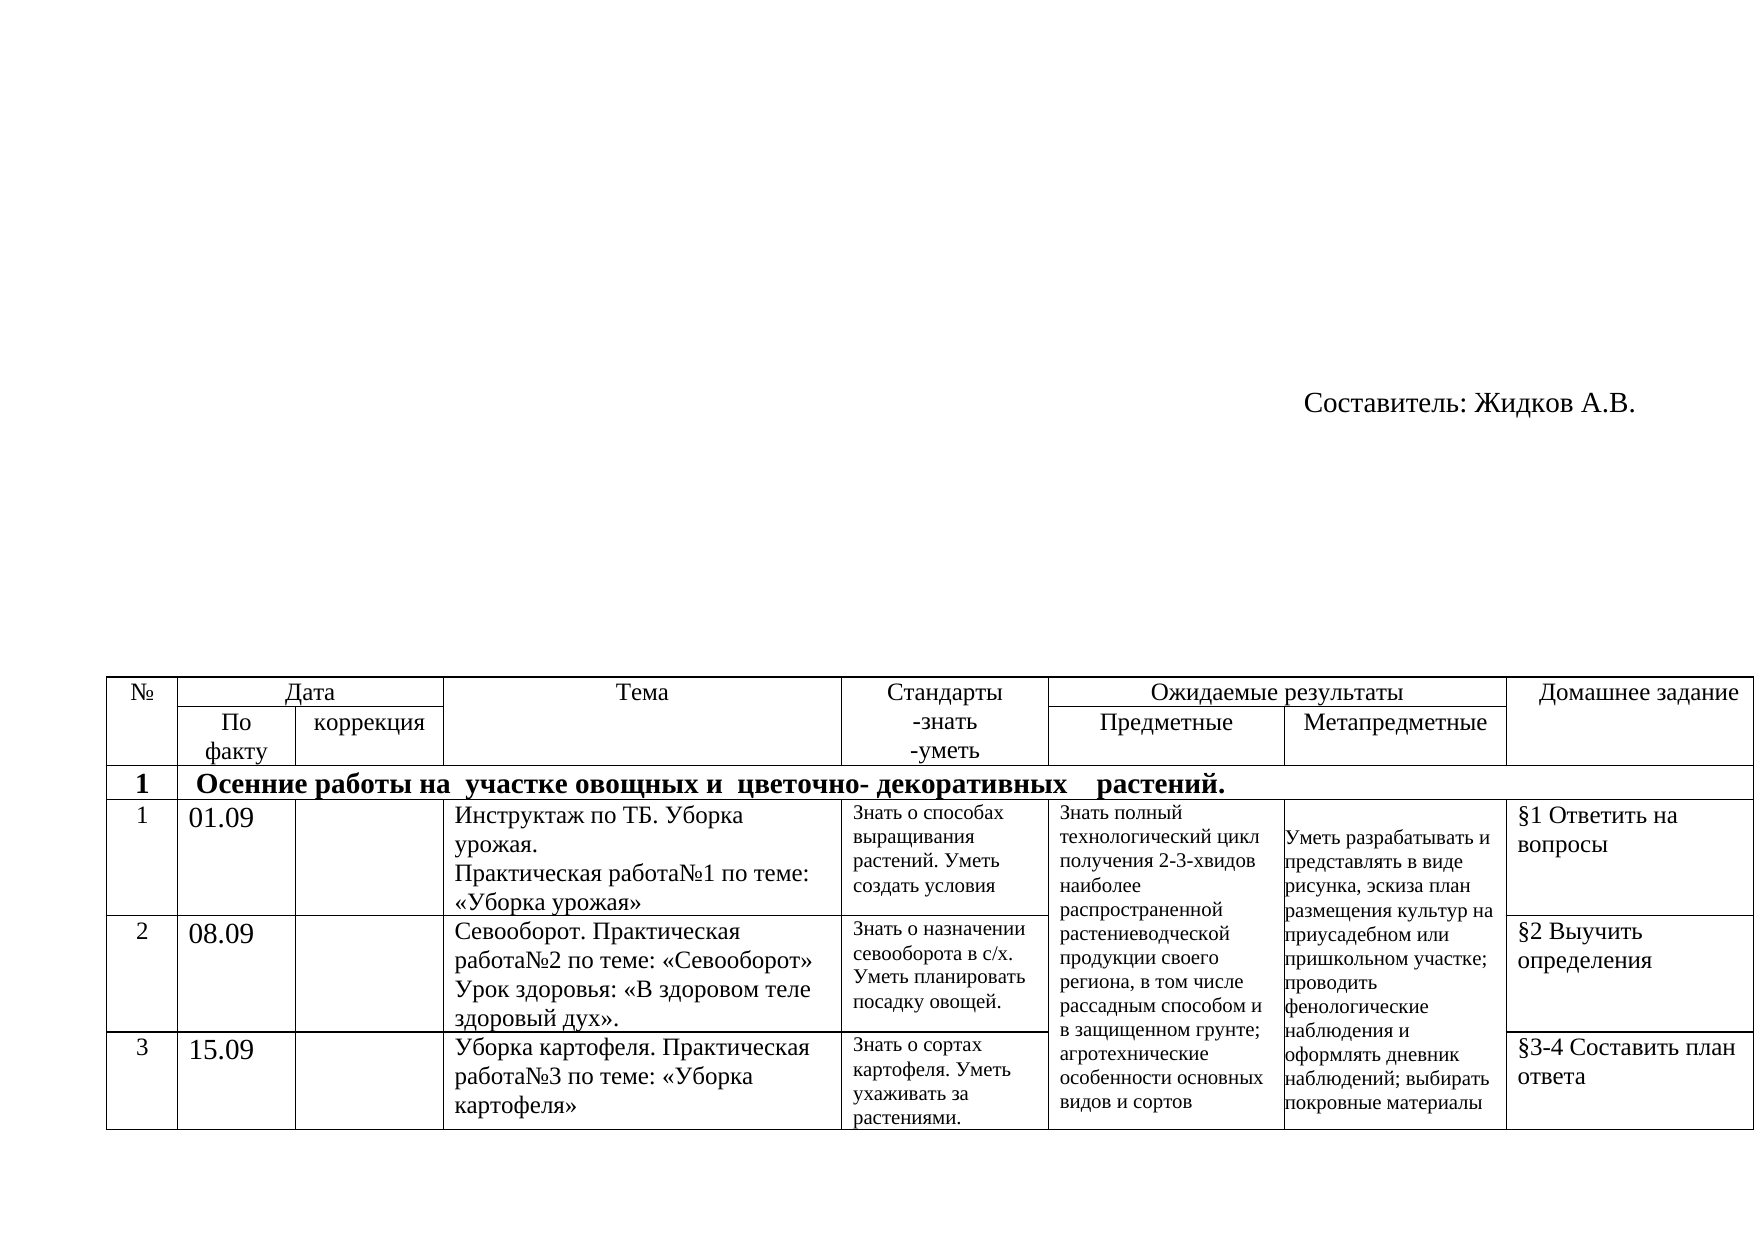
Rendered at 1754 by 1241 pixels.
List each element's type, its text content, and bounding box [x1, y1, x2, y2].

table_cell §2 Выучить определения [1507, 916, 1753, 1031]
table_cell 08.09 [178, 916, 295, 1031]
table_cell Знать полный технологический цикл получения 2-3-хвидов наиболее распространенной растениеводческой продукции своего региона, в том числе рассадным способом и в защищенном грунте; агротехнические особенности основных видов и сортов сельскохозяйственных культур своего региона; сущность основных понятий растениеводства факторы влияния растениеводства на окружающую среду. [1049, 800, 1284, 1129]
table_cell Осенние работы на участке овощных и цветочно- декоративных растений. [178, 766, 1753, 799]
table_cell [296, 916, 443, 1031]
table_header Ожидаемые результаты [1049, 678, 1506, 706]
table_cell 1 [107, 766, 177, 799]
table_cell Знать о сортах картофеля. Уметь ухаживать за растениями. [842, 1033, 1048, 1129]
table_cell Севооборот. Практическая работа№2 по теме: «Севооборот» Урок здоровья: «В здоровом теле здоровый дух». [444, 916, 841, 1031]
table_cell коррекция [296, 707, 443, 765]
table_cell 01.09 [178, 800, 295, 915]
table_header Стандарты -знать -уметь [842, 678, 1048, 765]
table_cell Инструктаж по ТБ. Уборка урожая. Практическая работа№1 по теме: «Уборка урожая» [444, 800, 841, 915]
table_cell §1 Ответить на вопросы [1507, 800, 1753, 915]
table_cell Знать о назначении севооборота в с/х. Уметь планировать посадку овощей. [842, 916, 1048, 1031]
table_cell §3-4 Составить план ответа [1507, 1033, 1753, 1129]
table_cell 3 [107, 1033, 177, 1129]
table_header Дата [178, 678, 443, 706]
table_cell Знать о способах выращивания растений. Уметь создать условия [842, 800, 1048, 915]
table_header Тема [444, 678, 841, 765]
table_cell 1 [107, 800, 177, 915]
table_cell 15.09 [178, 1033, 295, 1129]
table_cell Уметь разрабатывать и представлять в виде рисунка, эскиза план размещения культур на приусадебном или пришкольном участке; проводить фенологические наблюдения и оформлять дневник наблюдений; выбирать покровные материалы для сооружений защищенного грунта; проводить разработку учебного проекта получения растениеводческой продукции; выполнять правила безопасного труда; [1285, 800, 1506, 1129]
table_header № [107, 678, 177, 765]
table_cell Предметные [1049, 707, 1284, 765]
text Составитель: Жидков А.В. [118, 385, 1636, 419]
table_header Домашнее задание [1507, 678, 1753, 765]
table_cell 2 [107, 916, 177, 1031]
table_cell Метапредметные [1285, 707, 1506, 765]
table_cell [296, 800, 443, 915]
table_cell [296, 1033, 443, 1129]
table_cell Уборка картофеля. Практическая работа№3 по теме: «Уборка картофеля» [444, 1033, 841, 1129]
table_cell По факту [178, 707, 295, 765]
